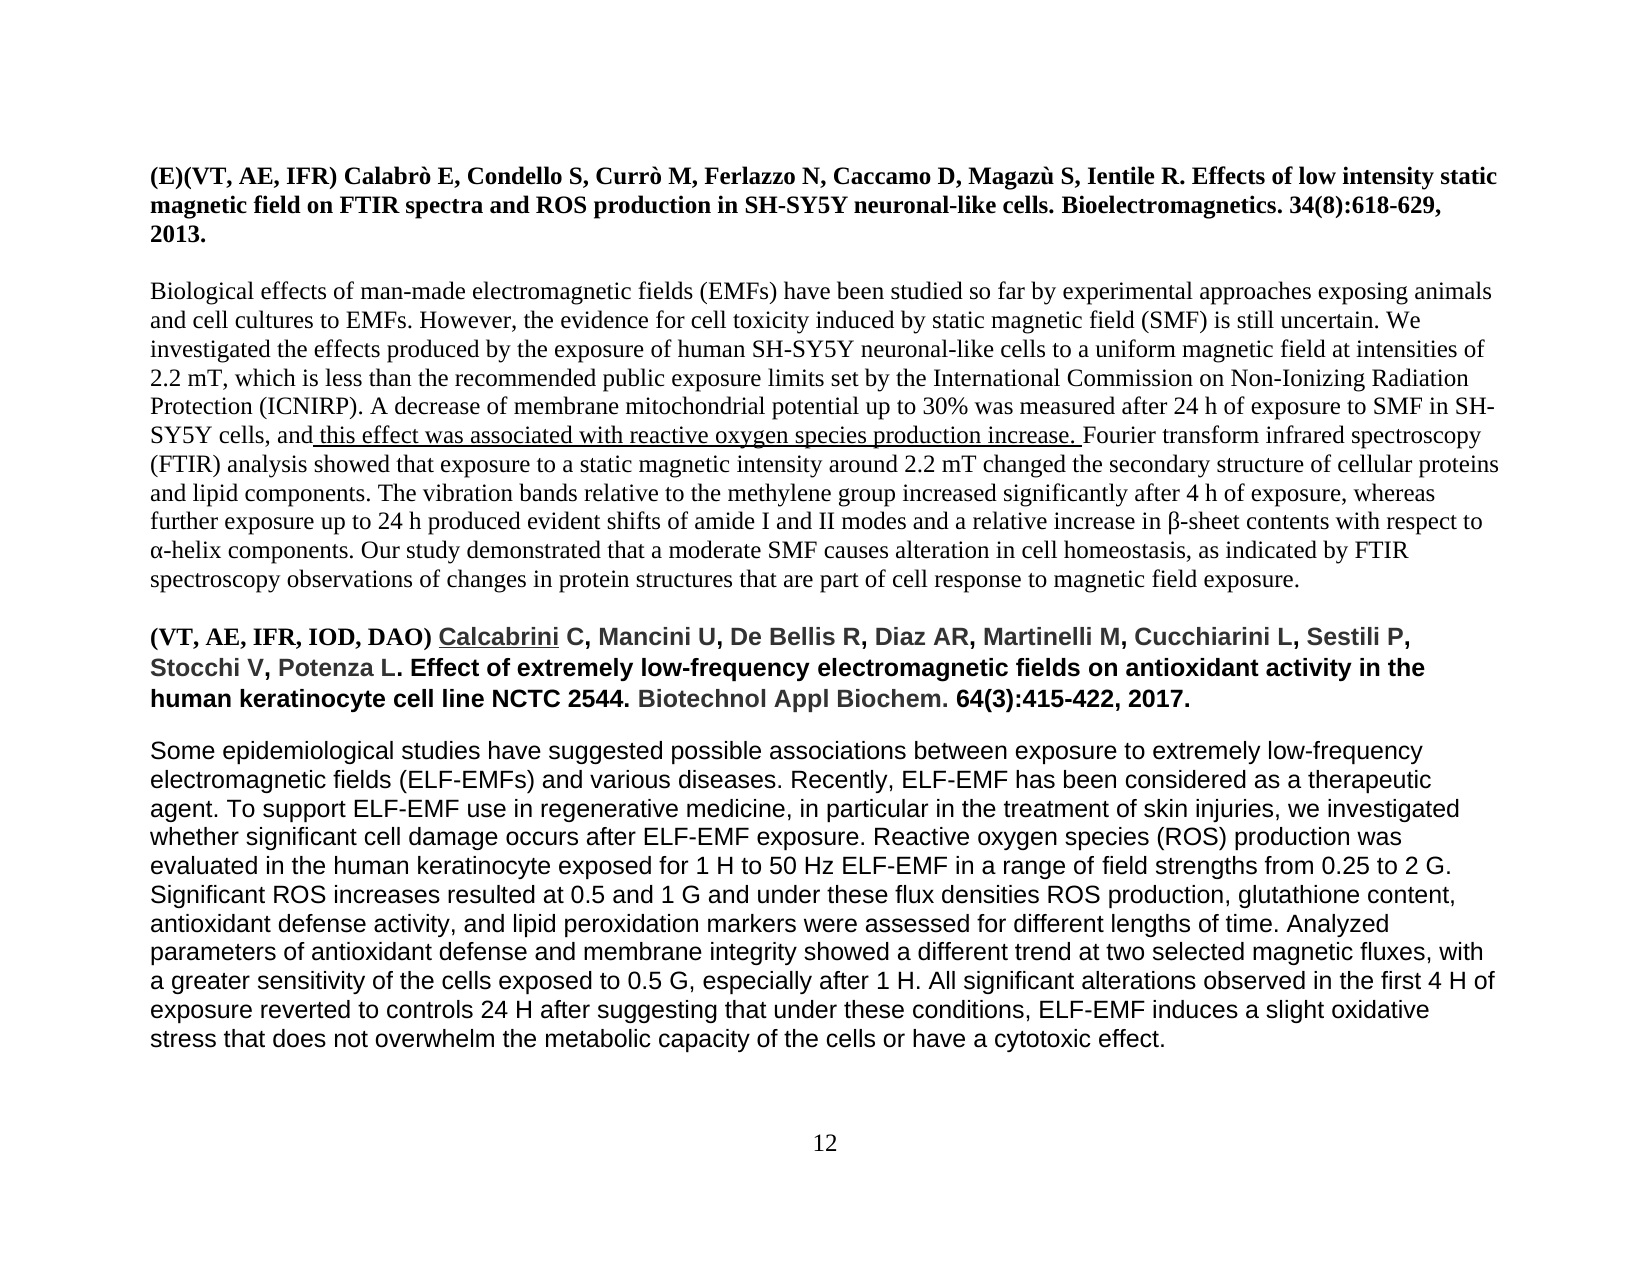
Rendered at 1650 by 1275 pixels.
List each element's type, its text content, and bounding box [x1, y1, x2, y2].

text (E)(VT, AE, IFR) Calabrò E, Condello S, Currò M, Ferlazzo N, Caccamo D, Magazù S, Ientile R. Effects of low intensity static magnetic field on FTIR spectra and ROS production in SH-SY5Y neuronal-like cells. Bioelectromagnetics. 34(8):618-629, 2013. [150, 161, 1500, 247]
text Some epidemiological studies have suggested possible associations between exposure to extremely low-frequency electromagnetic fields (ELF-EMFs) and various diseases. Recently, ELF-EMF has been considered as a therapeutic agent. To support ELF-EMF use in regenerative medicine, in particular in the treatment of skin injuries, we investigated whether significant cell damage occurs after ELF-EMF exposure. Reactive oxygen species (ROS) production was evaluated in the human keratinocyte exposed for 1 H to 50 Hz ELF-EMF in a range of field strengths from 0.25 to 2 G. Significant ROS increases resulted at 0.5 and 1 G and under these flux densities ROS production, glutathione content, antioxidant defense activity, and lipid peroxidation markers were assessed for different lengths of time. Analyzed parameters of antioxidant defense and membrane integrity showed a different trend at two selected magnetic fluxes, with a greater sensitivity of the cells exposed to 0.5 G, especially after 1 H. All significant alterations observed in the first 4 H of exposure reverted to controls 24 H after suggesting that under these conditions, ELF-EMF induces a slight oxidative stress that does not overwhelm the metabolic capacity of the cells or have a cytotoxic effect. [150, 736, 1500, 1052]
text Biological effects of man-made electromagnetic fields (EMFs) have been studied so far by experimental approaches exposing animals and cell cultures to EMFs. However, the evidence for cell toxicity induced by static magnetic field (SMF) is still uncertain. We investigated the effects produced by the exposure of human SH-SY5Y neuronal-like cells to a uniform magnetic field at intensities of 2.2 mT, which is less than the recommended public exposure limits set by the International Commission on Non-Ionizing Radiation Protection (ICNIRP). A decrease of membrane mitochondrial potential up to 30% was measured after 24 h of exposure to SMF in SH-SY5Y cells, and this effect was associated with reactive oxygen species production increase. Fourier transform infrared spectroscopy (FTIR) analysis showed that exposure to a static magnetic intensity around 2.2 mT changed the secondary structure of cellular proteins and lipid components. The vibration bands relative to the methylene group increased significantly after 4 h of exposure, whereas further exposure up to 24 h produced evident shifts of amide I and II modes and a relative increase in β-sheet contents with respect to α-helix components. Our study demonstrated that a moderate SMF causes alteration in cell homeostasis, as indicated by FTIR spectroscopy observations of changes in protein structures that are part of cell response to magnetic field exposure. [150, 277, 1500, 593]
text (VT, AE, IFR, IOD, DAO) Calcabrini C, Mancini U, De Bellis R, Diaz AR, Martinelli M, Cucchiarini L, Sestili P, Stocchi V, Potenza L. Effect of extremely low-frequency electromagnetic fields on antioxidant activity in the human keratinocyte cell line NCTC 2544. Biotechnol Appl Biochem. 64(3):415-422, 2017. [150, 622, 1500, 713]
